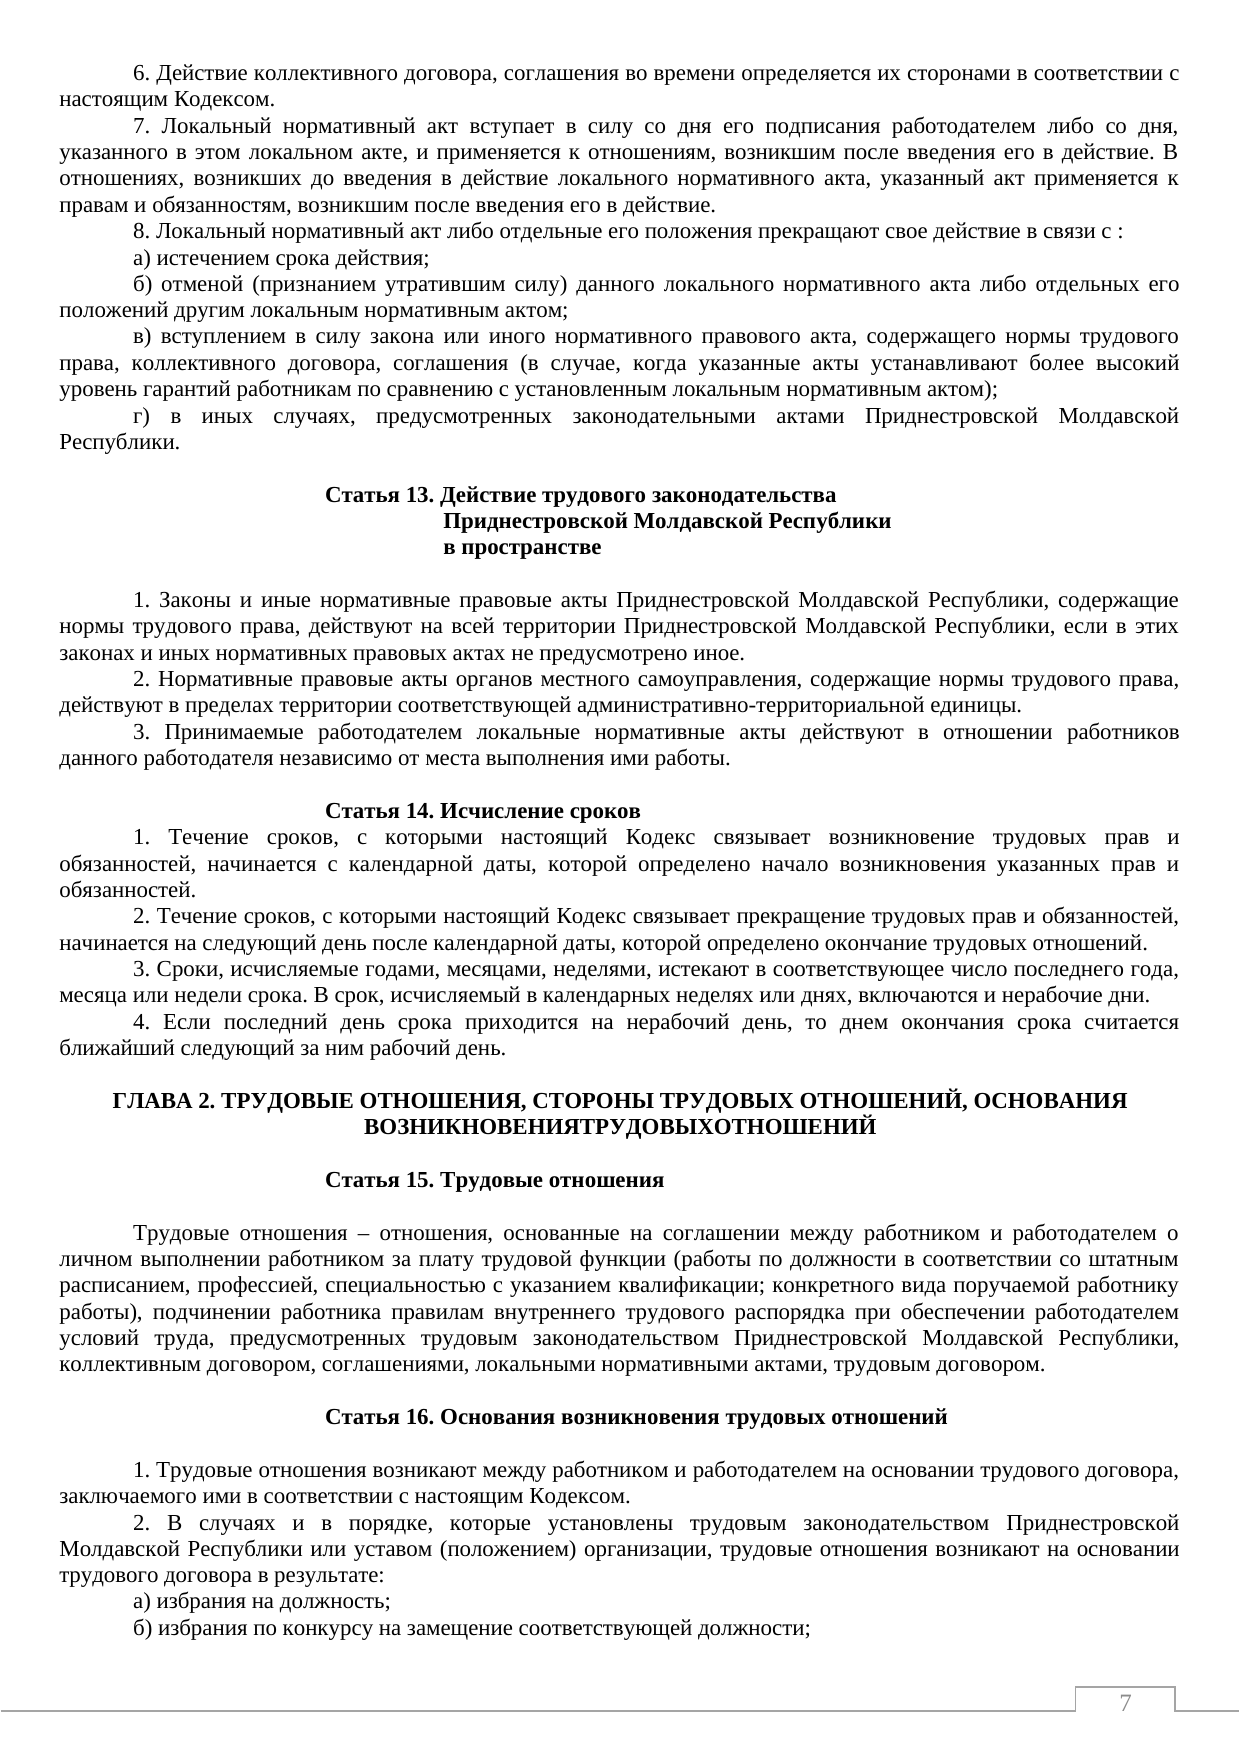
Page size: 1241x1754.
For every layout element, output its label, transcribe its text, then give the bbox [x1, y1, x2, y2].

text Трудовые отношения – отношения, основанные на соглашении между работником и работодателем о личном выполнении работником за плату трудовой функции (работы по должности в соответствии со штатным расписанием, профессией, специальностью с указанием квалификации; конкретного вида поручаемой работнику работы), подчинении работника правилам внутреннего трудового распорядка при обеспечении работодателем условий труда, предусмотренных трудовым законодательством Приднестровской Молдавской Республики, коллективным договором, соглашениями, локальными нормативными актами, трудовым договором. [59, 1219, 1181, 1377]
text 3. Сроки, исчисляемые годами, месяцами, неделями, истекают в соответствующее число последнего года, месяца или недели срока. В срок, исчисляемый в календарных неделях или днях, включаются и нерабочие дни. [59, 955, 1181, 1008]
text 2. Нормативные правовые акты органов местного самоуправления, содержащие нормы трудового права, действуют в пределах территории соответствующей административно-территориальной единицы. [59, 665, 1181, 718]
text 1. Трудовые отношения возникают между работником и работодателем на основании трудового договора, заключаемого ими в соответствии с настоящим Кодексом. [59, 1456, 1181, 1508]
text 8. Локальный нормативный акт либо отдельные его положения прекращают свое действие в связи с : [59, 217, 1181, 243]
text 2. Течение сроков, с которыми настоящий Кодекс связывает прекращение трудовых прав и обязанностей, начинается на следующий день после календарной даты, которой определено окончание трудовых отношений. [59, 902, 1181, 955]
text ГЛАВА 2. ТРУДОВЫЕ ОТНОШЕНИЯ, СТОРОНЫ ТРУДОВЫХ ОТНОШЕНИЙ, ОСНОВАНИЯ ВОЗНИКНОВЕНИЯТРУДОВЫХОТНОШЕНИЙ [59, 1087, 1181, 1139]
text в пространстве [59, 533, 1181, 560]
text 1. Течение сроков, с которыми настоящий Кодекс связывает возникновение трудовых прав и обязанностей, начинается с календарной даты, которой определено начало возникновения указанных прав и обязанностей. [59, 823, 1181, 902]
text 3. Принимаемые работодателем локальные нормативные акты действуют в отношении работников данного работодателя независимо от места выполнения ими работы. [59, 718, 1181, 771]
text 4. Если последний день срока приходится на нерабочий день, то днем окончания срока считается ближайший следующий за ним рабочий день. [59, 1008, 1181, 1061]
text а) избрания на должность; [59, 1588, 1181, 1614]
text б) отменой (признанием утратившим силу) данного локального нормативного акта либо отдельных его положений другим локальным нормативным актом; [59, 270, 1181, 323]
text 6. Действие коллективного договора, соглашения во времени определяется их сторонами в соответствии с настоящим Кодексом. [59, 59, 1181, 112]
text Статья 13. Действие трудового законодательства [325, 481, 1181, 507]
text б) избрания по конкурсу на замещение соответствующей должности; [59, 1614, 1181, 1640]
text Статья 16. Основания возникновения трудовых отношений [325, 1403, 1181, 1429]
text Статья 15. Трудовые отношения [325, 1166, 1181, 1192]
text г) в иных случаях, предусмотренных законодательными актами Приднестровской Молдавской Республики. [59, 402, 1181, 454]
text а) истечением срока действия; [59, 243, 1181, 270]
text Приднестровской Молдавской Республики [59, 507, 1181, 533]
text 7. Локальный нормативный акт вступает в силу со дня его подписания работодателем либо со дня, указанного в этом локальном акте, и применяется к отношениям, возникшим после введения его в действие. В отношениях, возникших до введения в действие локального нормативного акта, указанный акт применяется к правам и обязанностям, возникшим после введения его в действие. [59, 112, 1181, 217]
text в) вступлением в силу закона или иного нормативного правового акта, содержащего нормы трудового права, коллективного договора, соглашения (в случае, когда указанные акты устанавливают более высокий уровень гарантий работникам по сравнению с установленным локальным нормативным актом); [59, 323, 1181, 402]
text 1. Законы и иные нормативные правовые акты Приднестровской Молдавской Республики, содержащие нормы трудового права, действуют на всей территории Приднестровской Молдавской Республики, если в этих законах и иных нормативных правовых актах не предусмотрено иное. [59, 586, 1181, 665]
text 2. В случаях и в порядке, которые установлены трудовым законодательством Приднестровской Молдавской Республики или уставом (положением) организации, трудовые отношения возникают на основании трудового договора в результате: [59, 1508, 1181, 1588]
text Статья 14. Исчисление сроков [325, 797, 1181, 823]
